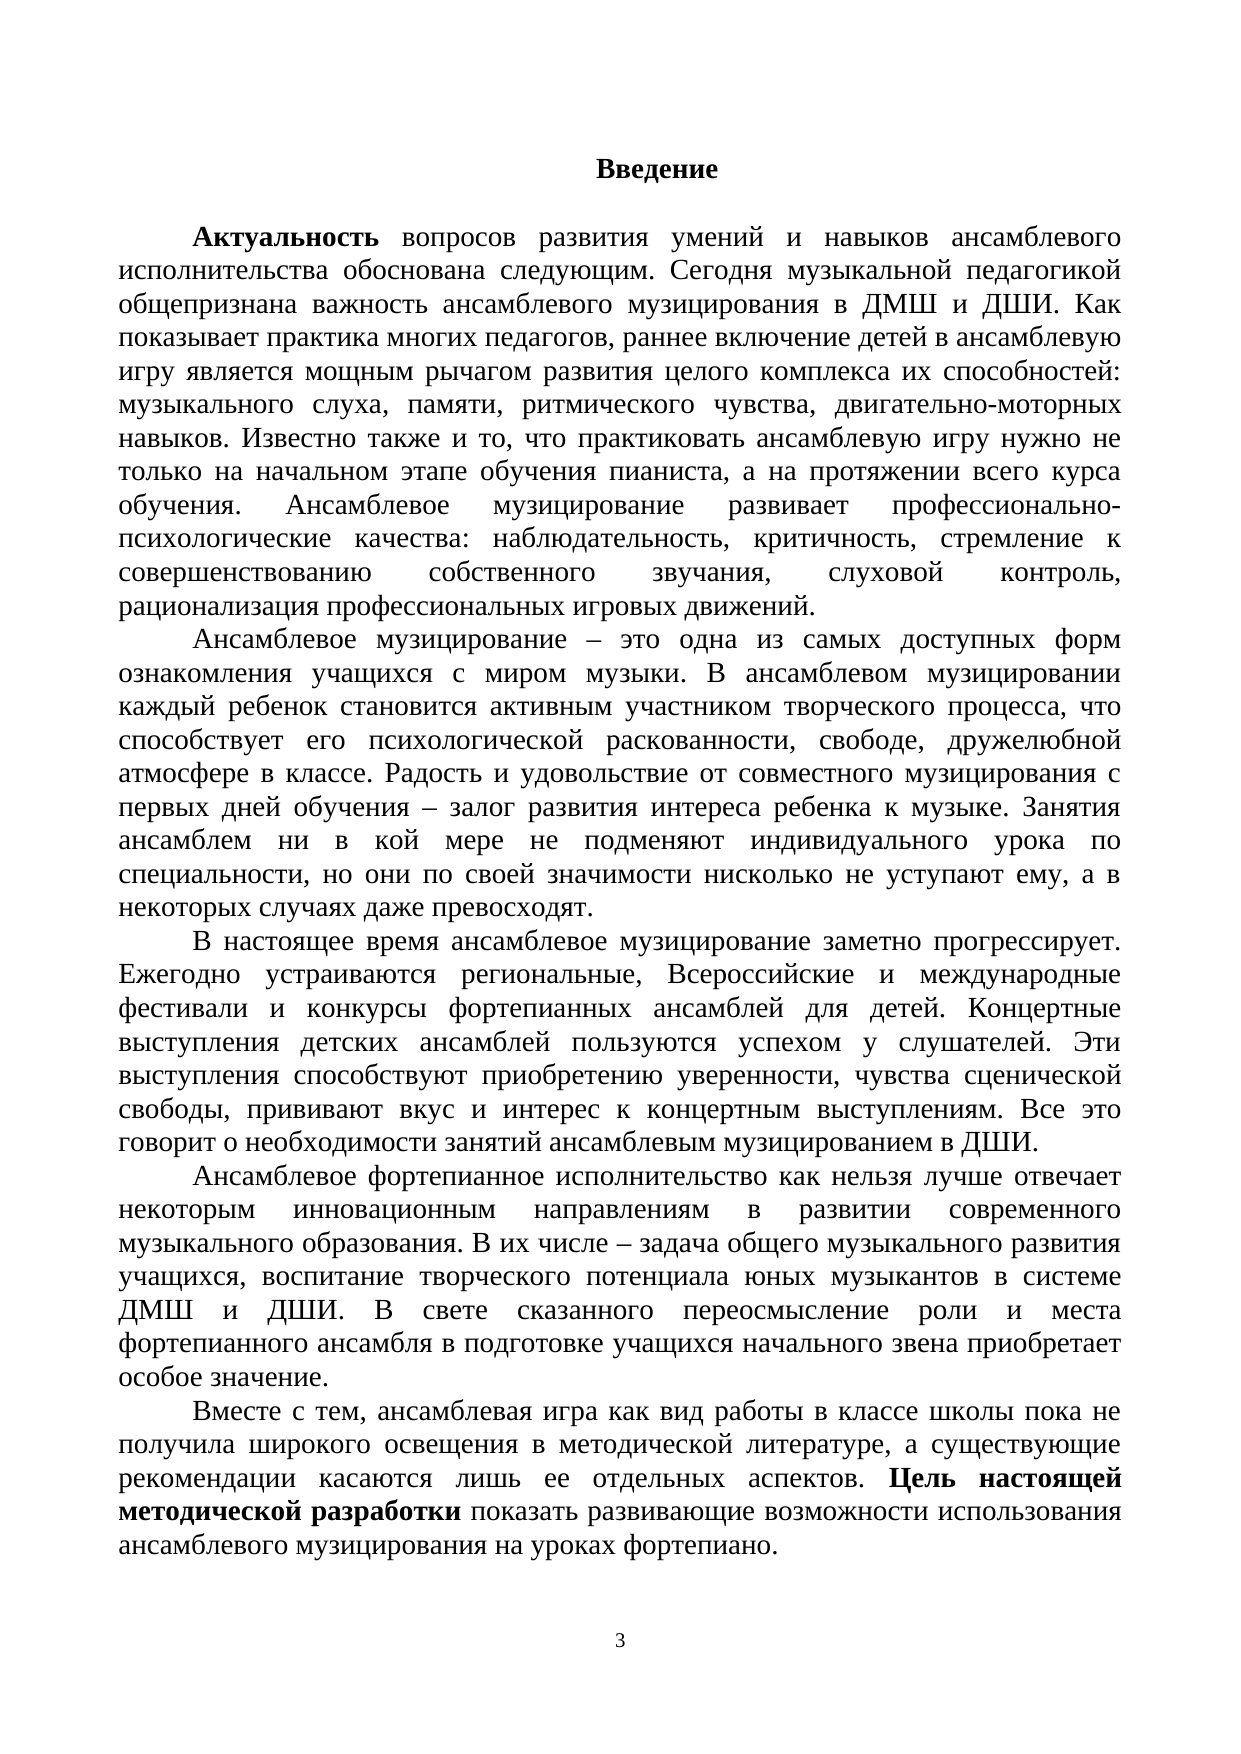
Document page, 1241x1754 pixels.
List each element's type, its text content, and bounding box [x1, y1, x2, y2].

text Вместе с тем, ансамблевая игра как вид работы в классе школы пока не получила широкого освещения в методической литературе, а существующие рекомендации касаются лишь ее отдельных аспектов. Цель настоящей методической разработки показать развивающие возможности использования ансамблевого музицирования на уроках фортепиано. [118, 1393, 1122, 1560]
text Ансамблевое фортепианное исполнительство как нельзя лучше отвечает некоторым инновационным направлениям в развитии современного музыкального образования. В их числе – задача общего музыкального развития учащихся, воспитание творческого потенциала юных музыкантов в системе ДМШ и ДШИ. В свете сказанного переосмысление роли и места фортепианного ансамбля в подготовке учащихся начального звена приобретает особое значение. [118, 1158, 1122, 1393]
text Введение [118, 152, 1122, 185]
text Ансамблевое музицирование – это одна из самых доступных форм ознакомления учащихся с миром музыки. В ансамблевом музицировании каждый ребенок становится активным участником творческого процесса, что способствует его психологической раскованности, свободе, дружелюбной атмосфере в классе. Радость и удовольствие от совместного музицирования с первых дней обучения – залог развития интереса ребенка к музыке. Занятия ансамблем ни в кой мере не подменяют индивидуального урока по специальности, но они по своей значимости нисколько не уступают ему, а в некоторых случаях даже превосходят. [118, 621, 1122, 923]
text Актуальность вопросов развития умений и навыков ансамблевого исполнительства обоснована следующим. Сегодня музыкальной педагогикой общепризнана важность ансамблевого музицирования в ДМШ и ДШИ. Как показывает практика многих педагогов, раннее включение детей в ансамблевую игру является мощным рычагом развития целого комплекса их способностей: музыкального слуха, памяти, ритмического чувства, двигательно-моторных навыков. Известно также и то, что практиковать ансамблевую игру нужно не только на начальном этапе обучения пианиста, а на протяжении всего курса обучения. Ансамблевое музицирование развивает профессионально-психологические качества: наблюдательность, критичность, стремление к совершенствованию собственного звучания, слуховой контроль, рационализация профессиональных игровых движений. [118, 219, 1122, 621]
text В настоящее время ансамблевое музицирование заметно прогрессирует. Ежегодно устраиваются региональные, Всероссийские и международные фестивали и конкурсы фортепианных ансамблей для детей. Концертные выступления детских ансамблей пользуются успехом у слушателей. Эти выступления способствуют приобретению уверенности, чувства сценической свободы, прививают вкус и интерес к концертным выступлениям. Все это говорит о необходимости занятий ансамблевым музицированием в ДШИ. [118, 923, 1122, 1158]
